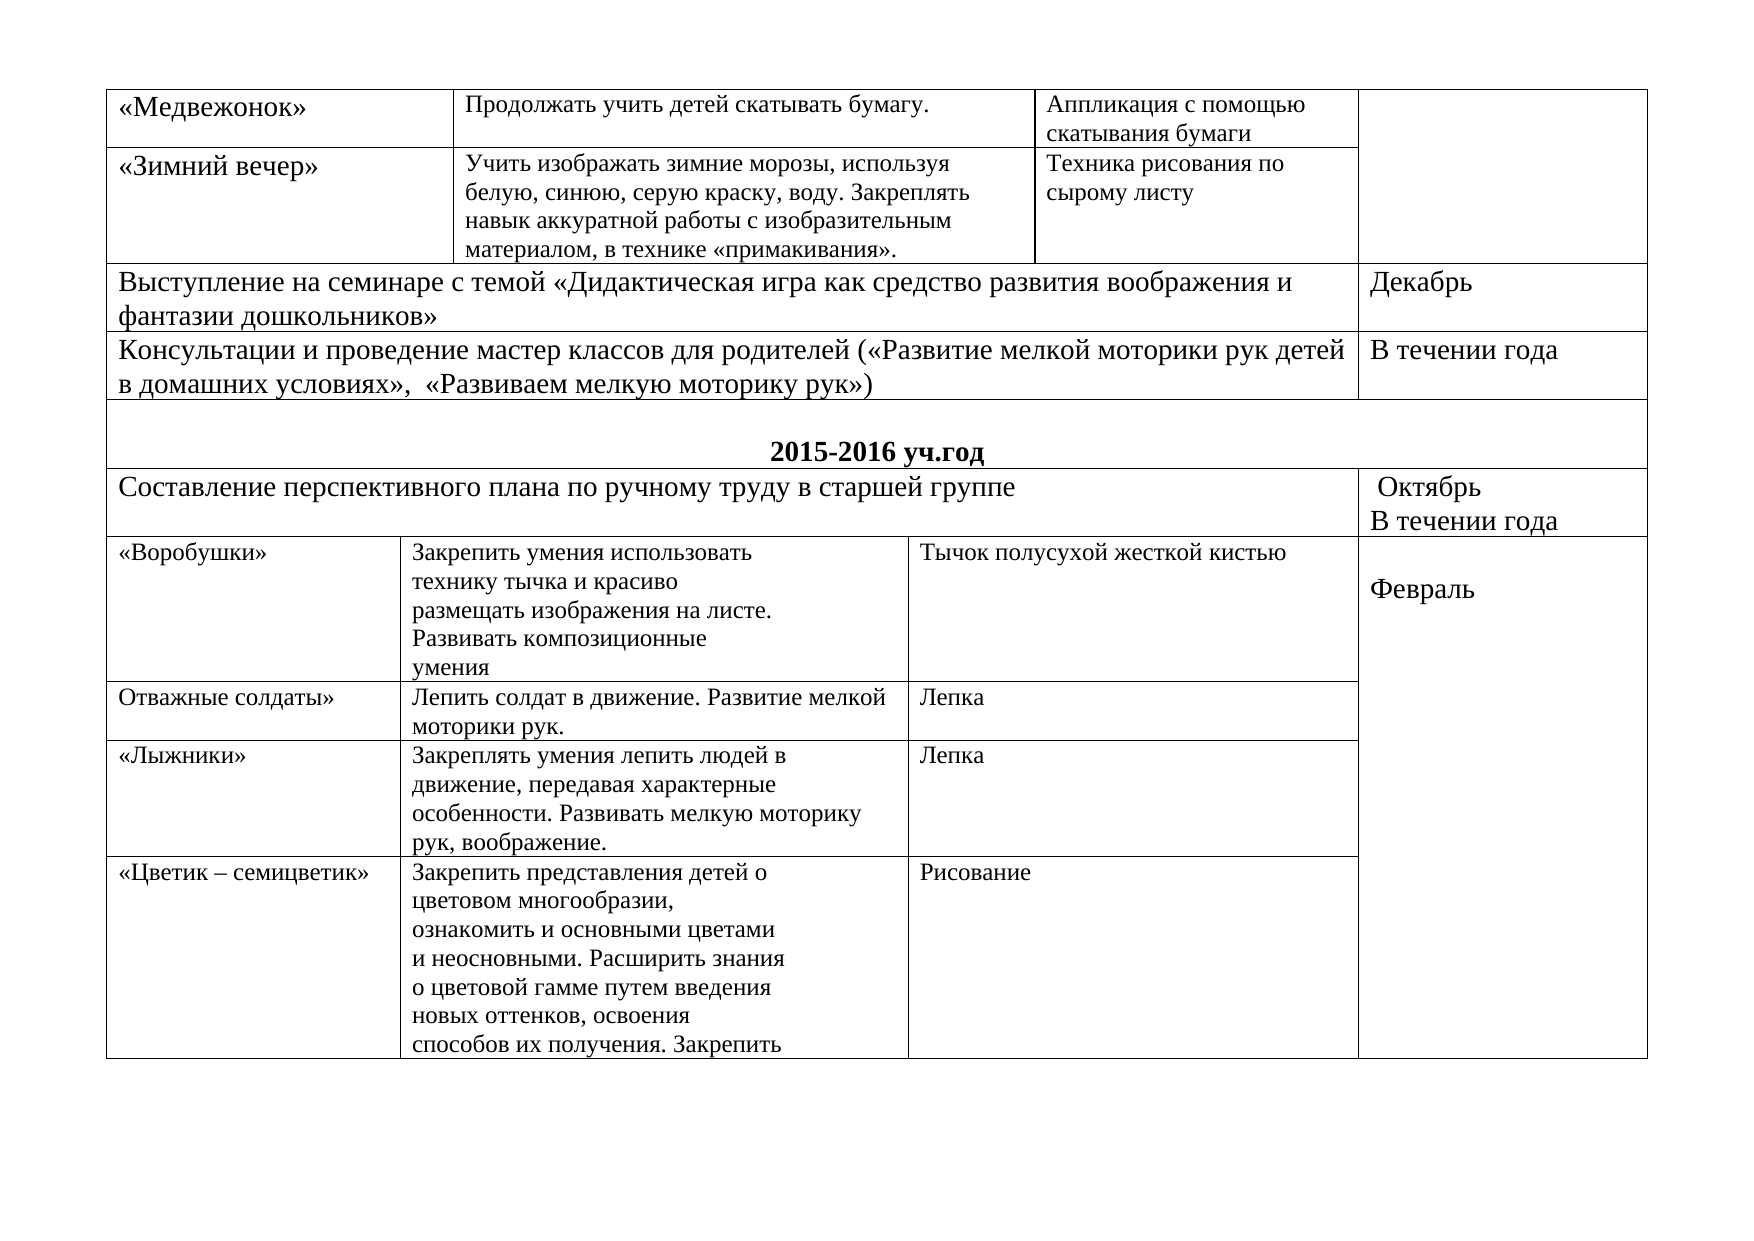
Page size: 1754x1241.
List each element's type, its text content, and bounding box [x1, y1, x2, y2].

table_cell Тычок полусухой жесткой кистью [909, 537, 1358, 681]
table_cell Консультации и проведение мастер классов для родителей («Развитие мелкой моторики рук детей в домашних условиях», «Развиваем мелкую моторику рук») [107, 332, 1358, 399]
table_cell Рисование [909, 857, 1358, 1058]
table_cell Лепка [909, 741, 1358, 856]
table_cell Закрепить умения использовать технику тычка и красиво размещать изображения на листе. Развивать композиционные умения [401, 537, 908, 681]
table_cell В течении года [1359, 332, 1647, 399]
table_cell Февраль [1359, 537, 1647, 1058]
table_cell Лепить солдат в движение. Развитие мелкой моторики рук. [401, 682, 908, 739]
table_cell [401, 857, 908, 1058]
table_cell 2015-2016 уч.год [107, 400, 1647, 468]
table_cell Выступление на семинаре с темой «Дидактическая игра как средство развития воображения и фантазии дошкольников» [107, 264, 1358, 331]
table_cell Декабрь [1359, 264, 1647, 331]
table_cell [107, 857, 400, 1058]
table_cell «Зимний вечер» [107, 148, 453, 263]
table_cell Учить изображать зимние морозы, используя белую, синюю, серую краску, воду. Закреплять навык аккуратной работы с изобразительным материалом, в технике «примакивания». [454, 148, 1034, 263]
table_cell Отважные солдаты» [107, 682, 400, 739]
table_cell Лепка [909, 682, 1358, 739]
table_cell «Медвежонок» [107, 90, 453, 147]
table_cell Составление перспективного плана по ручному труду в старшей группе [107, 469, 1358, 536]
table_cell Закреплять умения лепить людей в движение, передавая характерные особенности. Развивать мелкую моторику рук, воображение. [401, 741, 908, 856]
table_cell Продолжать учить детей скатывать бумагу. [454, 90, 1034, 147]
table_cell «Лыжники» [107, 741, 400, 856]
table_cell Октябрь В течении года [1359, 469, 1647, 536]
table_cell Аппликация с помощью скатывания бумаги [1036, 90, 1358, 147]
table_cell Техника рисования по сырому листу [1036, 148, 1358, 263]
table_cell «Воробушки» [107, 537, 400, 681]
